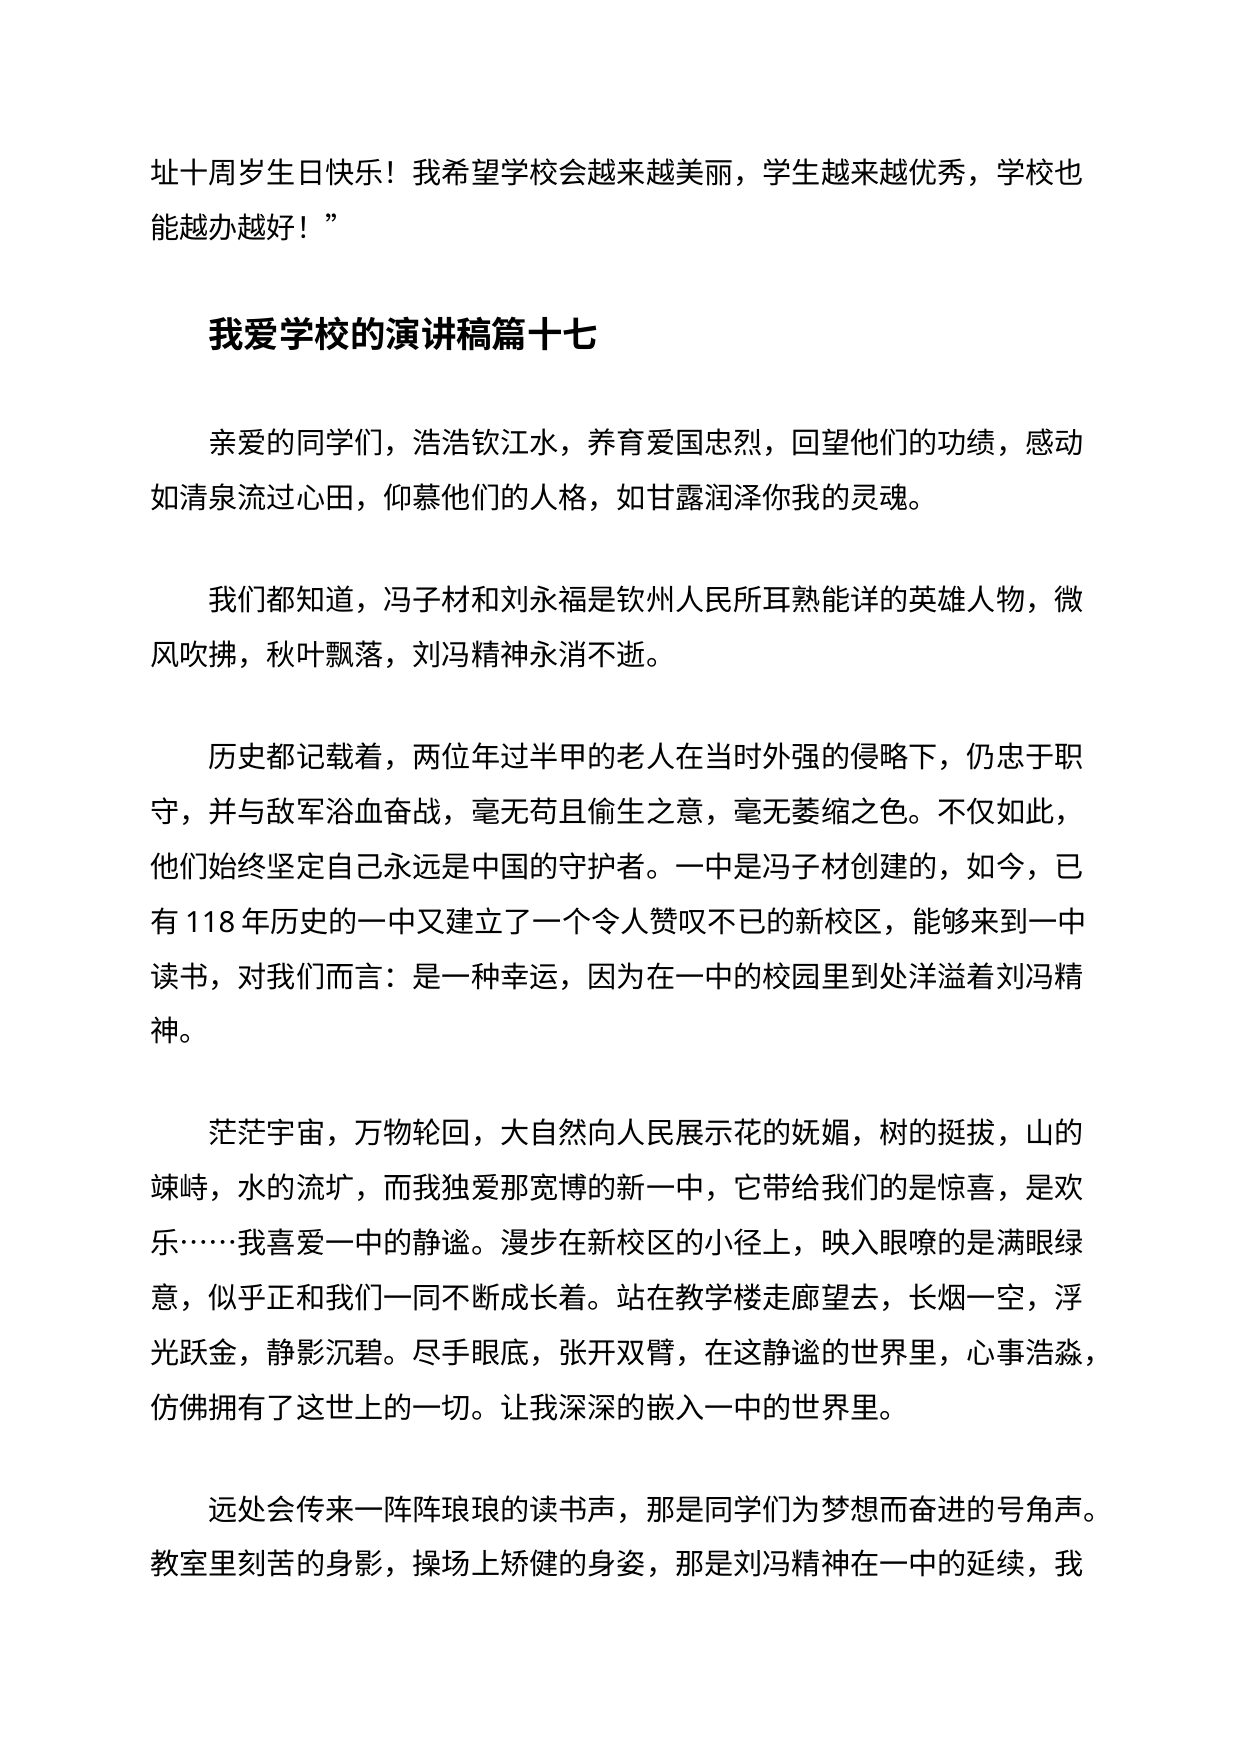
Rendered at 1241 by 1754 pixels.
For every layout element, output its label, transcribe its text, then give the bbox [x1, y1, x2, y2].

text 茫茫宇宙，万物轮回，大自然向人民展示花的妩媚，树的挺拔，山的竦峙，水的流圹，而我独爱那宽博的新一中，它带给我们的是惊喜，是欢乐……我喜爱一中的静谧。漫步在新校区的小径上，映入眼嘹的是满眼绿意，似乎正和我们一同不断成长着。站在教学楼走廊望去，长烟一空，浮光跃金，静影沉碧。尽手眼底，张开双臂，在这静谧的世界里，心事浩淼，仿佛拥有了这世上的一切。让我深深的嵌入一中的世界里。 [150, 1110, 1090, 1427]
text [150, 150, 1090, 247]
text 亲爱的同学们，浩浩钦江水，养育爱国忠烈，回望他们的功绩，感动如清泉流过心田，仰慕他们的人格，如甘露润泽你我的灵魂。 [150, 420, 1090, 517]
text 我们都知道，冯子材和刘永福是钦州人民所耳熟能详的英雄人物，微风吹拂，秋叶飘落，刘冯精神永消不逝。 [150, 577, 1090, 674]
text 我爱学校的演讲稿篇十七 [150, 307, 1090, 358]
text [150, 1486, 1090, 1583]
text 历史都记载着，两位年过半甲的老人在当时外强的侵略下，仍忠于职守，并与敌军浴血奋战，毫无苟且偷生之意，毫无萎缩之色。不仅如此，他们始终坚定自己永远是中国的守护者。一中是冯子材创建的，如今，已有118年历史的一中又建立了一个令人赞叹不已的新校区，能够来到一中读书，对我们而言：是一种幸运，因为在一中的校园里到处洋溢着刘冯精神。 [150, 733, 1090, 1050]
